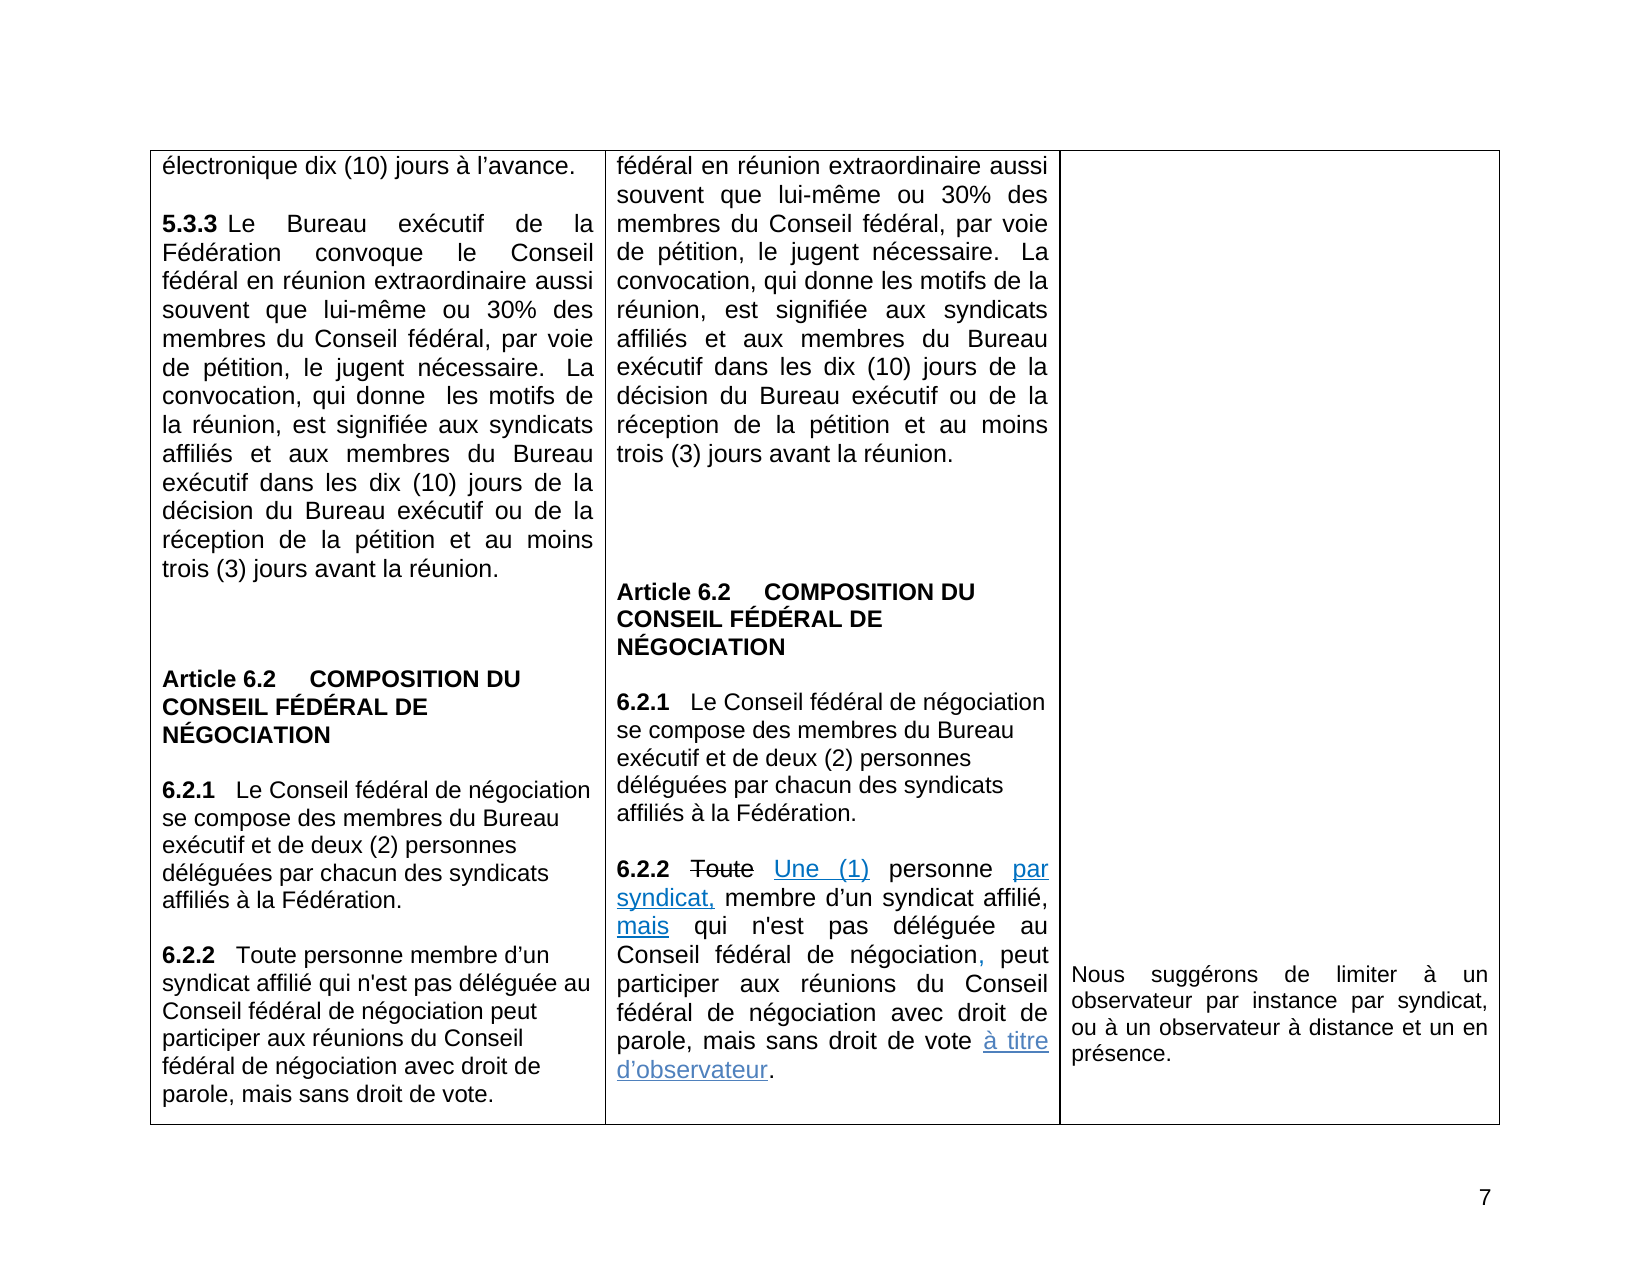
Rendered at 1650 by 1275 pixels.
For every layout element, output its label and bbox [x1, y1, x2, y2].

table_cell [606, 151, 1059, 1124]
table_cell [1061, 151, 1499, 1124]
table_cell [151, 151, 605, 1124]
